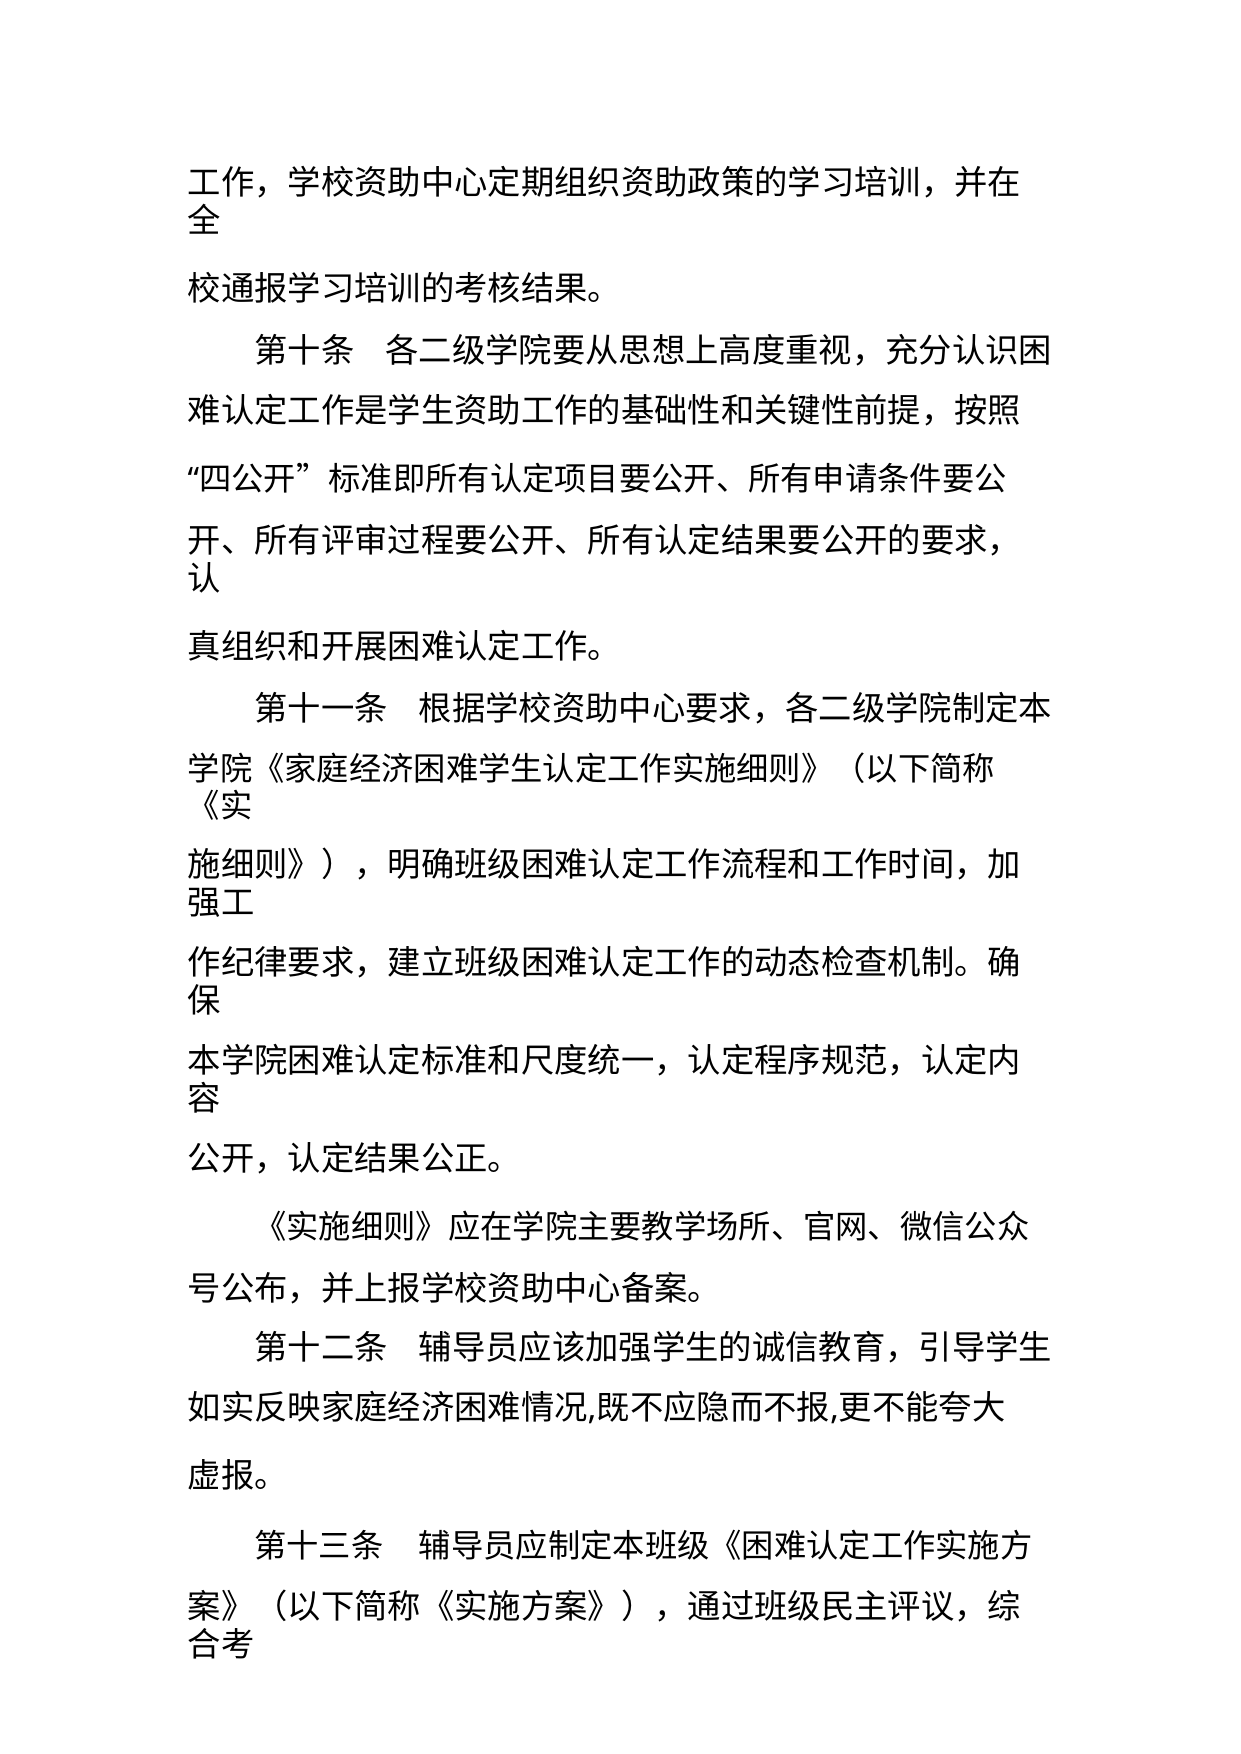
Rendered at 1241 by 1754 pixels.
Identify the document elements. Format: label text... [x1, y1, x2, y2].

text 第十三条 辅导员应制定本班级《困难认定工作实施方 [254, 1520, 1053, 1567]
text 号公布，并上报学校资助中心备案。 [187, 1269, 1053, 1307]
text 第十二条 辅导员应该加强学生的诚信教育，引导学生 [254, 1329, 1053, 1367]
text 校通报学习培训的考核结果。 [187, 262, 1053, 310]
text 第十条 各二级学院要从思想上高度重视，充分认识困 [254, 332, 1053, 370]
text 公开，认定结果公正。 [187, 1140, 1053, 1178]
text 案》（以下简称《实施方案》），通过班级民主评议，综合考 [187, 1588, 1053, 1664]
text 作纪律要求，建立班级困难认定工作的动态检查机制。确保 [187, 944, 1053, 1020]
text 开、所有评审过程要公开、所有认定结果要公开的要求，认 [187, 522, 1053, 598]
text 本学院困难认定标准和尺度统一，认定程序规范，认定内容 [187, 1042, 1053, 1118]
text 施细则》），明确班级困难认定工作流程和工作时间，加强工 [187, 846, 1053, 922]
text 真组织和开展困难认定工作。 [187, 620, 1053, 668]
text 如实反映家庭经济困难情况,既不应隐而不报,更不能夸大 [187, 1389, 1053, 1427]
text 虚报。 [187, 1449, 1053, 1497]
text 第十一条 根据学校资助中心要求，各二级学院制定本 [254, 689, 1053, 727]
text 难认定工作是学生资助工作的基础性和关键性前提，按照 [187, 392, 1053, 430]
text “四公开”标准即所有认定项目要公开、所有申请条件要公 [187, 453, 1053, 500]
text 《实施细则》应在学院主要教学场所、官网、微信公众 [254, 1201, 1053, 1247]
text 学院《家庭经济困难学生认定工作实施细则》（以下简称《实 [187, 751, 1053, 824]
text 工作，学校资助中心定期组织资助政策的学习培训，并在全 [187, 164, 1053, 240]
